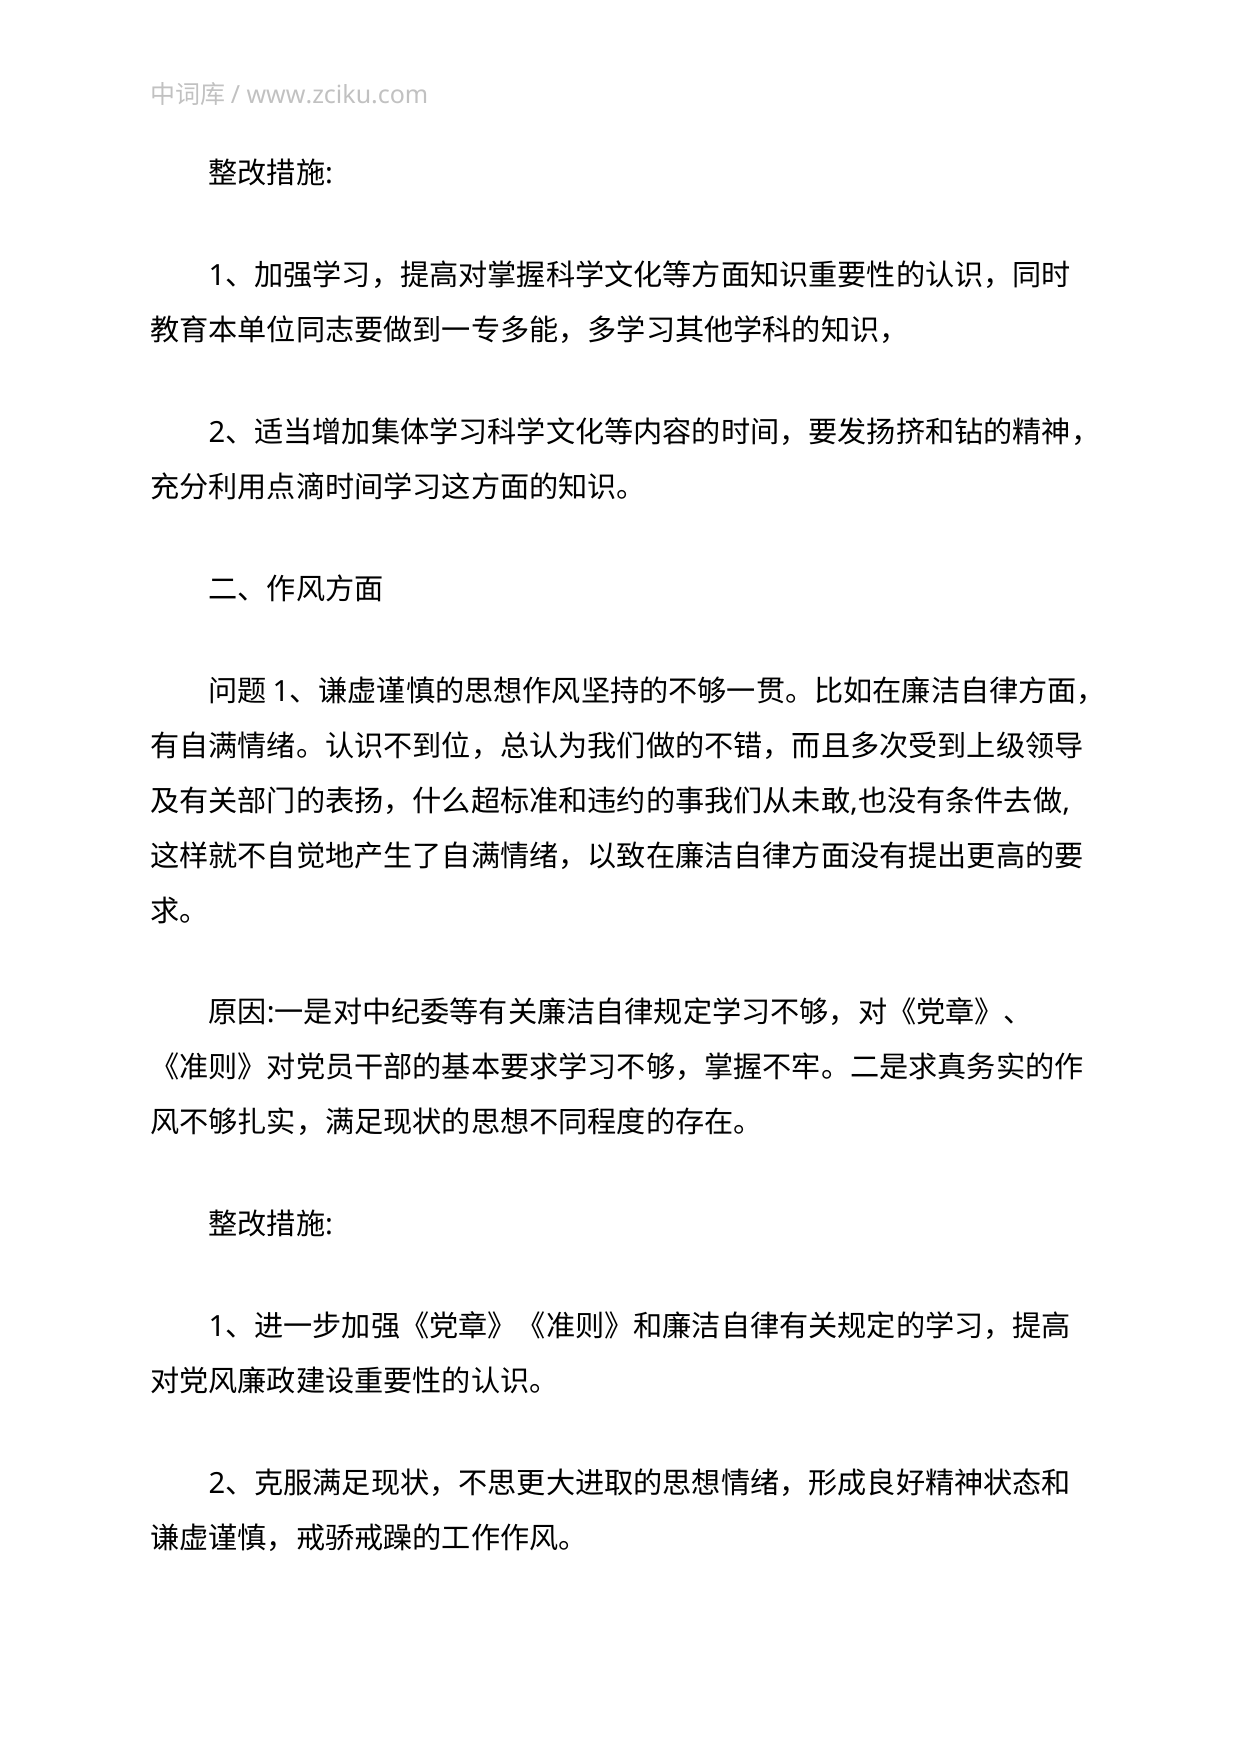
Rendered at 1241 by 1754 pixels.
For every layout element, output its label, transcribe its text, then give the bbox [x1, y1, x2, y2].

text 二、作风方面 [150, 566, 1090, 608]
text 整改措施: [150, 1201, 1090, 1243]
text 问题1、谦虚谨慎的思想作风坚持的不够一贯。比如在廉洁自律方面，有自满情绪。认识不到位，总认为我们做的不错，而且多次受到上级领导及有关部门的表扬，什么超标准和违约的事我们从未敢,也没有条件去做,这样就不自觉地产生了自满情绪，以致在廉洁自律方面没有提出更高的要求。 [150, 667, 1090, 929]
text 1、进一步加强《党章》《准则》和廉洁自律有关规定的学习，提高对党风廉政建设重要性的认识。 [150, 1302, 1090, 1400]
text 2、适当增加集体学习科学文化等内容的时间，要发扬挤和钻的精神，充分利用点滴时间学习这方面的知识。 [150, 409, 1090, 506]
text 整改措施: [150, 150, 1090, 192]
text 1、加强学习，提高对掌握科学文化等方面知识重要性的认识，同时教育本单位同志要做到一专多能，多学习其他学科的知识， [150, 252, 1090, 349]
text 原因:一是对中纪委等有关廉洁自律规定学习不够，对《党章》、《准则》对党员干部的基本要求学习不够，掌握不牢。二是求真务实的作风不够扎实，满足现状的思想不同程度的存在。 [150, 989, 1090, 1141]
text 2、克服满足现状，不思更大进取的思想情绪，形成良好精神状态和谦虚谨慎，戒骄戒躁的工作作风。 [150, 1459, 1090, 1557]
